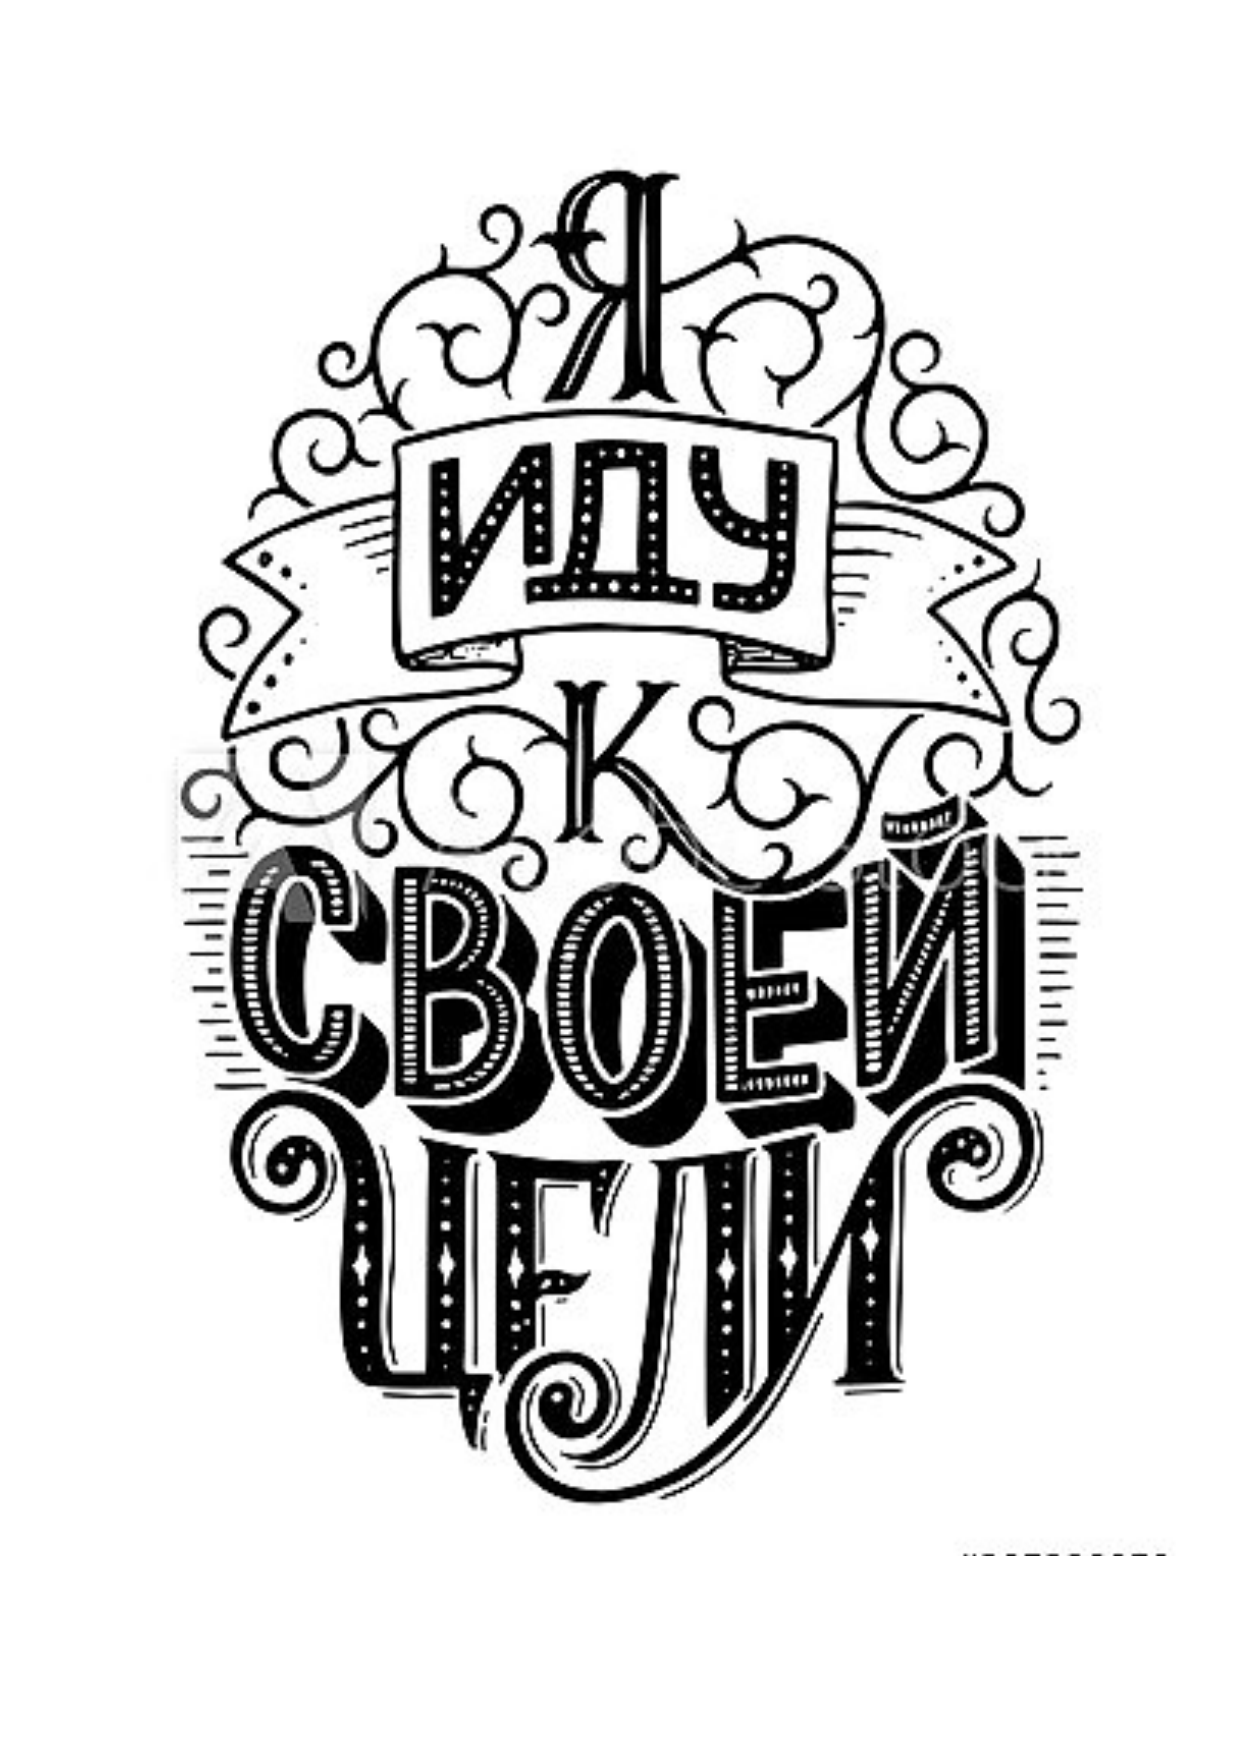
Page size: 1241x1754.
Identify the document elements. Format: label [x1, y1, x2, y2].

picture [75, 75, 1191, 1556]
